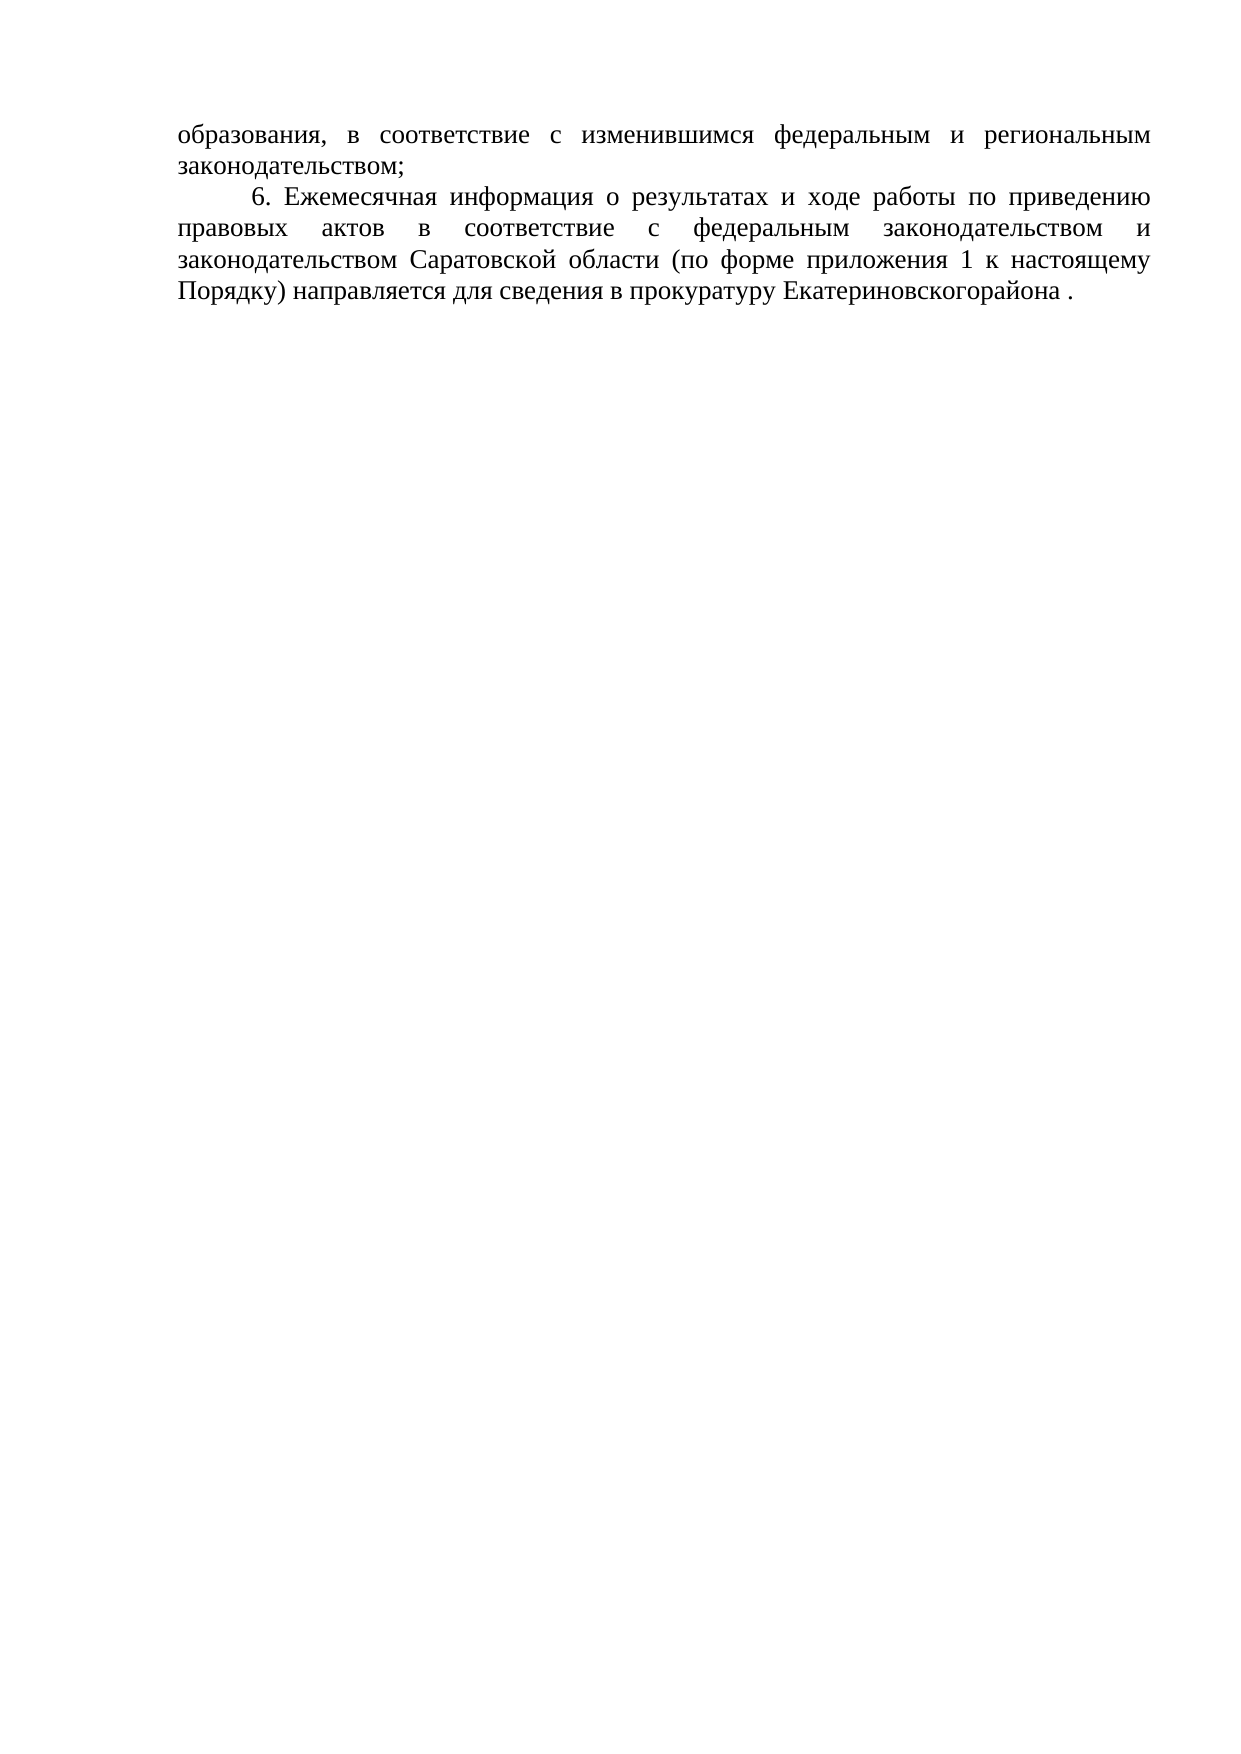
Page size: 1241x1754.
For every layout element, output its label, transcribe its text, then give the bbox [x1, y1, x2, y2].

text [177, 118, 1152, 180]
text 6. Ежемесячная информация о результатах и ходе работы по приведению правовых актов в соответствие с федеральным законодательством и законодательством Саратовской области (по форме приложения 1 к настоящему Порядку) направляется для сведения в прокуратуру Екатериновскогорайона . [177, 180, 1152, 305]
